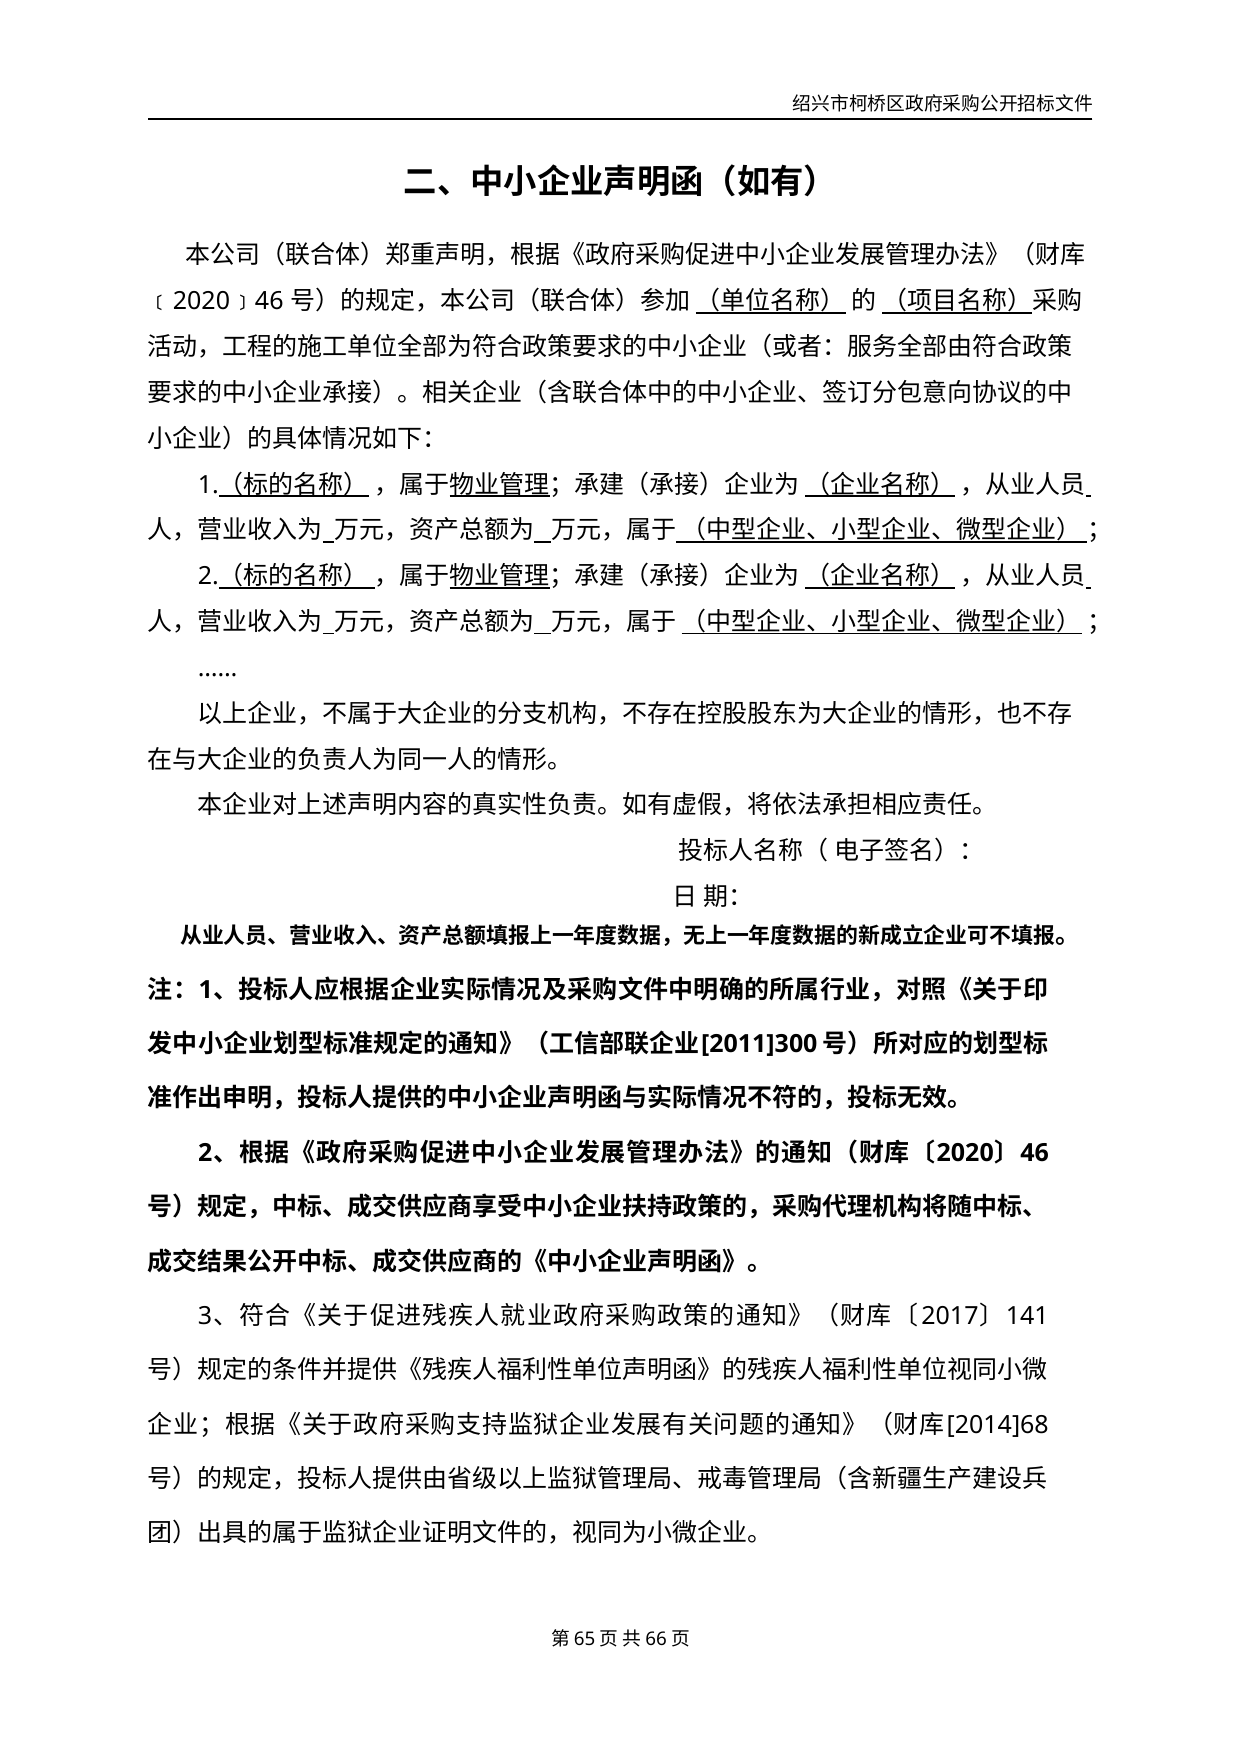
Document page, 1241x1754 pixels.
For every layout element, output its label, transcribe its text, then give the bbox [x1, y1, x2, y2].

text 从业人员、营业收入、资产总额填报上一年度数据，无上一年度数据的新成立企业可不填报。 [148, 915, 1092, 951]
text 二、中小企业声明函（如有） [148, 155, 1092, 203]
text 投标人名称（ 电子签名）： [148, 823, 984, 869]
text 日 期： [148, 869, 976, 915]
text 注：1、投标人应根据企业实际情况及采购文件中明确的所属行业，对照《关于印发中小企业划型标准规定的通知》（工信部联企业[2011]300号）所对应的划型标准作出申明，投标人提供的中小企业声明函与实际情况不符的，投标无效。 [148, 969, 1049, 1114]
text 本企业对上述声明内容的真实性负责。如有虚假，将依法承担相应责任。 [148, 777, 1092, 823]
text …… [148, 640, 1092, 686]
text 3、符合《关于促进残疾人就业政府采购政策的通知》（财库〔2017〕141号）规定的条件并提供《残疾人福利性单位声明函》的残疾人福利性单位视同小微企业；根据《关于政府采购支持监狱企业发展有关问题的通知》（财库[2014]68号）的规定，投标人提供由省级以上监狱管理局、戒毒管理局（含新疆生产建设兵团）出具的属于监狱企业证明文件的，视同为小微企业。 [148, 1295, 1049, 1549]
text 2、根据《政府采购促进中小企业发展管理办法》的通知（财库〔2020〕46号）规定，中标、成交供应商享受中小企业扶持政策的，采购代理机构将随中标、成交结果公开中标、成交供应商的《中小企业声明函》。 [148, 1132, 1049, 1277]
text 1.（标的名称） ，属于物业管理；承建（承接）企业为 （企业名称） ，从业人员 人，营业收入为 万元，资产总额为 万元，属于 （中型企业、小型企业、微型企业） ； [148, 456, 1092, 548]
text 以上企业，不属于大企业的分支机构，不存在控股股东为大企业的情形，也不存在与大企业的负责人为同一人的情形。 [148, 686, 1092, 777]
text 本公司（联合体）郑重声明，根据《政府采购促进中小企业发展管理办法》（财库﹝2020﹞46 号）的规定，本公司（联合体）参加 （单位名称） 的 （项目名称）采购活动，工程的施工单位全部为符合政策要求的中小企业（或者：服务全部由符合政策要求的中小企业承接）。相关企业（含联合体中的中小企业、签订分包意向协议的中小企业）的具体情况如下： [148, 227, 1092, 456]
text 2.（标的名称） ，属于物业管理；承建（承接）企业为 （企业名称） ，从业人员 人，营业收入为 万元，资产总额为 万元，属于 （中型企业、小型企业、微型企业） ； [148, 548, 1092, 640]
